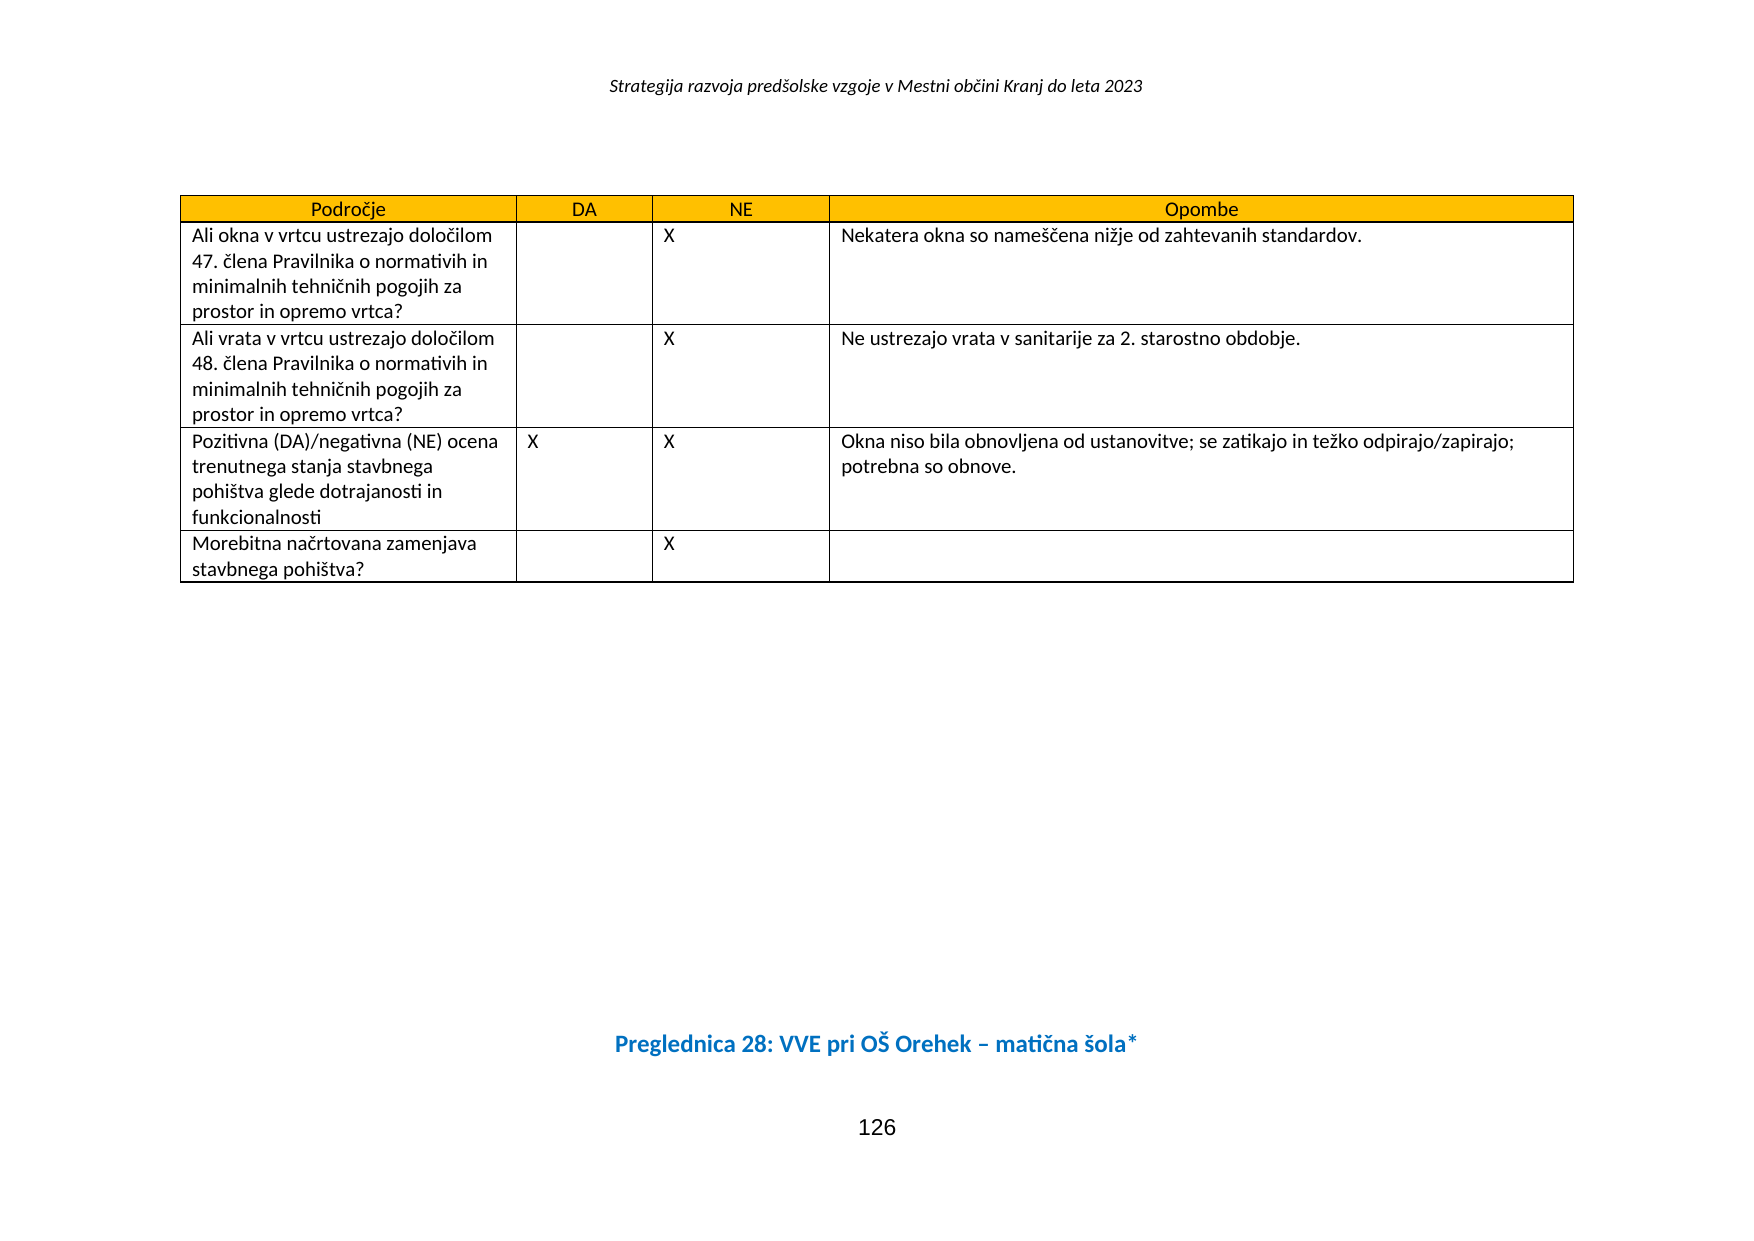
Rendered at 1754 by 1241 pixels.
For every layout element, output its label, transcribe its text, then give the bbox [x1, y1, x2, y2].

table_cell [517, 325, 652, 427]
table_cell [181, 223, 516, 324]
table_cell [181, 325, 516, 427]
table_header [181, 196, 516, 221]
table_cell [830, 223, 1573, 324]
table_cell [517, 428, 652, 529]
text Preglednica 28: VVE pri OŠ Orehek – matična šola* [148, 1029, 1606, 1059]
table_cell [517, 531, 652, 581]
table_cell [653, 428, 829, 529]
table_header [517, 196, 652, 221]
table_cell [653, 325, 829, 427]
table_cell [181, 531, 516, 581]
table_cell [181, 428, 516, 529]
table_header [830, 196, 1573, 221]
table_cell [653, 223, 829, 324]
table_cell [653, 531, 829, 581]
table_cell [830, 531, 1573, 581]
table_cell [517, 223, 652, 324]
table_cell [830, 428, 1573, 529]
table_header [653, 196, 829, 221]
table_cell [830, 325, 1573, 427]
